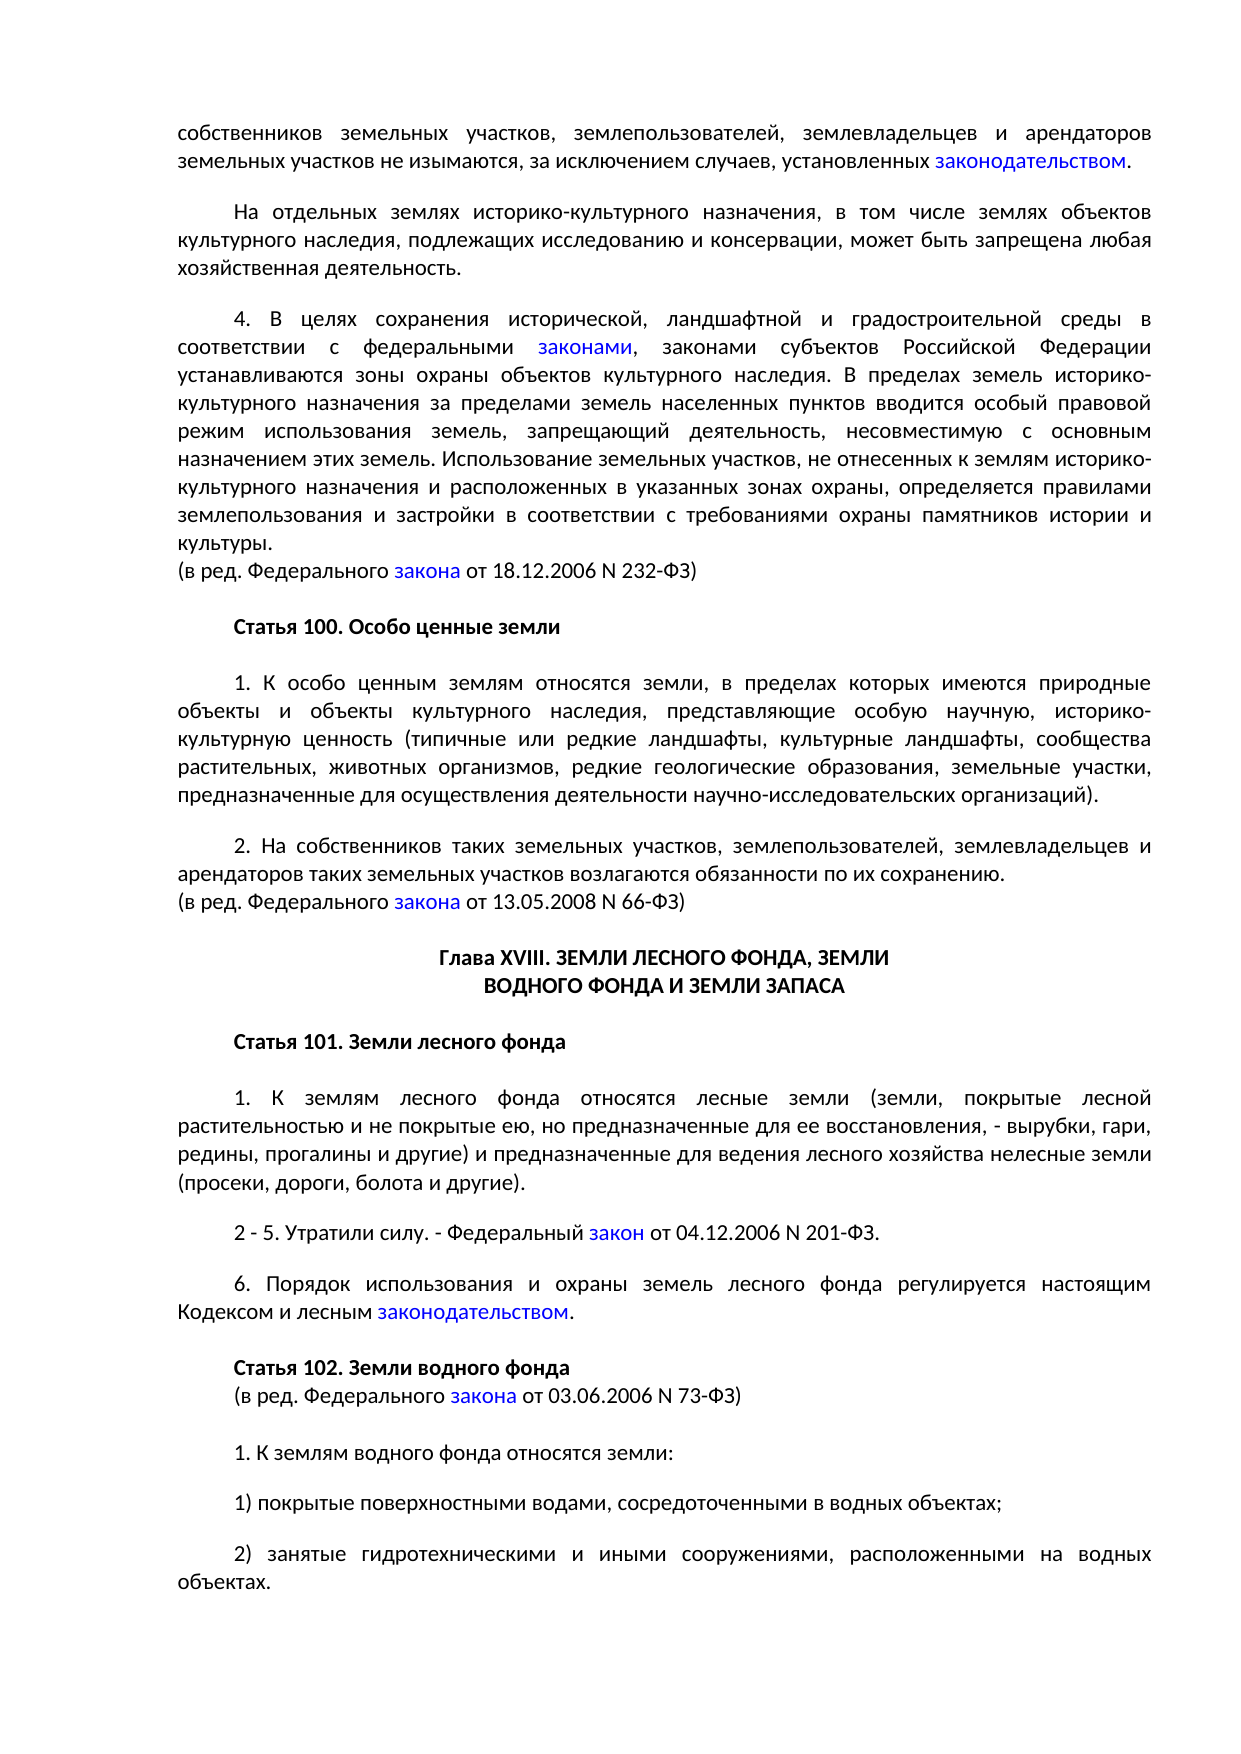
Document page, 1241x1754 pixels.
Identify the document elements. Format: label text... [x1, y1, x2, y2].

text 2 - 5. Утратили силу. - Федеральный закон от 04.12.2006 N 201-ФЗ. [177, 1218, 1152, 1247]
text (в ред. Федерального закона от 13.05.2008 N 66-ФЗ) [177, 887, 1152, 915]
text 1. К землям водного фонда относятся земли: [177, 1438, 1152, 1466]
text 1) покрытые поверхностными водами, сосредоточенными в водных объектах; [177, 1488, 1152, 1517]
text 6. Порядок использования и охраны земель лесного фонда регулируется настоящим Кодексом и лесным законодательством. [177, 1269, 1152, 1326]
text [177, 118, 1152, 174]
title ВОДНОГО ФОНДА И ЗЕМЛИ ЗАПАСА [177, 971, 1152, 999]
title Статья 102. Земли водного фонда [177, 1353, 1152, 1382]
text (в ред. Федерального закона от 03.06.2006 N 73-ФЗ) [177, 1382, 1152, 1409]
text (в ред. Федерального закона от 18.12.2006 N 232-ФЗ) [177, 556, 1152, 584]
text 2. На собственников таких земельных участков, землепользователей, землевладельцев и арендаторов таких земельных участков возлагаются обязанности по их сохранению. [177, 831, 1152, 887]
text 1. К землям лесного фонда относятся лесные земли (земли, покрытые лесной растительностью и не покрытые ею, но предназначенные для ее восстановления, - вырубки, гари, редины, прогалины и другие) и предназначенные для ведения лесного хозяйства нелесные земли (просеки, дороги, болота и другие). [177, 1083, 1152, 1196]
title Глава XVIII. ЗЕМЛИ ЛЕСНОГО ФОНДА, ЗЕМЛИ [177, 943, 1152, 971]
text На отдельных землях историко-культурного назначения, в том числе землях объектов культурного наследия, подлежащих исследованию и консервации, может быть запрещена любая хозяйственная деятельность. [177, 197, 1152, 281]
text 2) занятые гидротехническими и иными сооружениями, расположенными на водных объектах. [177, 1539, 1152, 1596]
text 1. К особо ценным землям относятся земли, в пределах которых имеются природные объекты и объекты культурного наследия, представляющие особую научную, историко-культурную ценность (типичные или редкие ландшафты, культурные ландшафты, сообщества растительных, животных организмов, редкие геологические образования, земельные участки, предназначенные для осуществления деятельности научно-исследовательских организаций). [177, 668, 1152, 808]
title Статья 101. Земли лесного фонда [177, 1027, 1152, 1056]
text 4. В целях сохранения исторической, ландшафтной и градостроительной среды в соответствии с федеральными законами, законами субъектов Российской Федерации устанавливаются зоны охраны объектов культурного наследия. В пределах земель историко-культурного назначения за пределами земель населенных пунктов вводится особый правовой режим использования земель, запрещающий деятельность, несовместимую с основным назначением этих земель. Использование земельных участков, не отнесенных к землям историко-культурного назначения и расположенных в указанных зонах охраны, определяется правилами землепользования и застройки в соответствии с требованиями охраны памятников истории и культуры. [177, 304, 1152, 556]
title Статья 100. Особо ценные земли [177, 612, 1152, 640]
